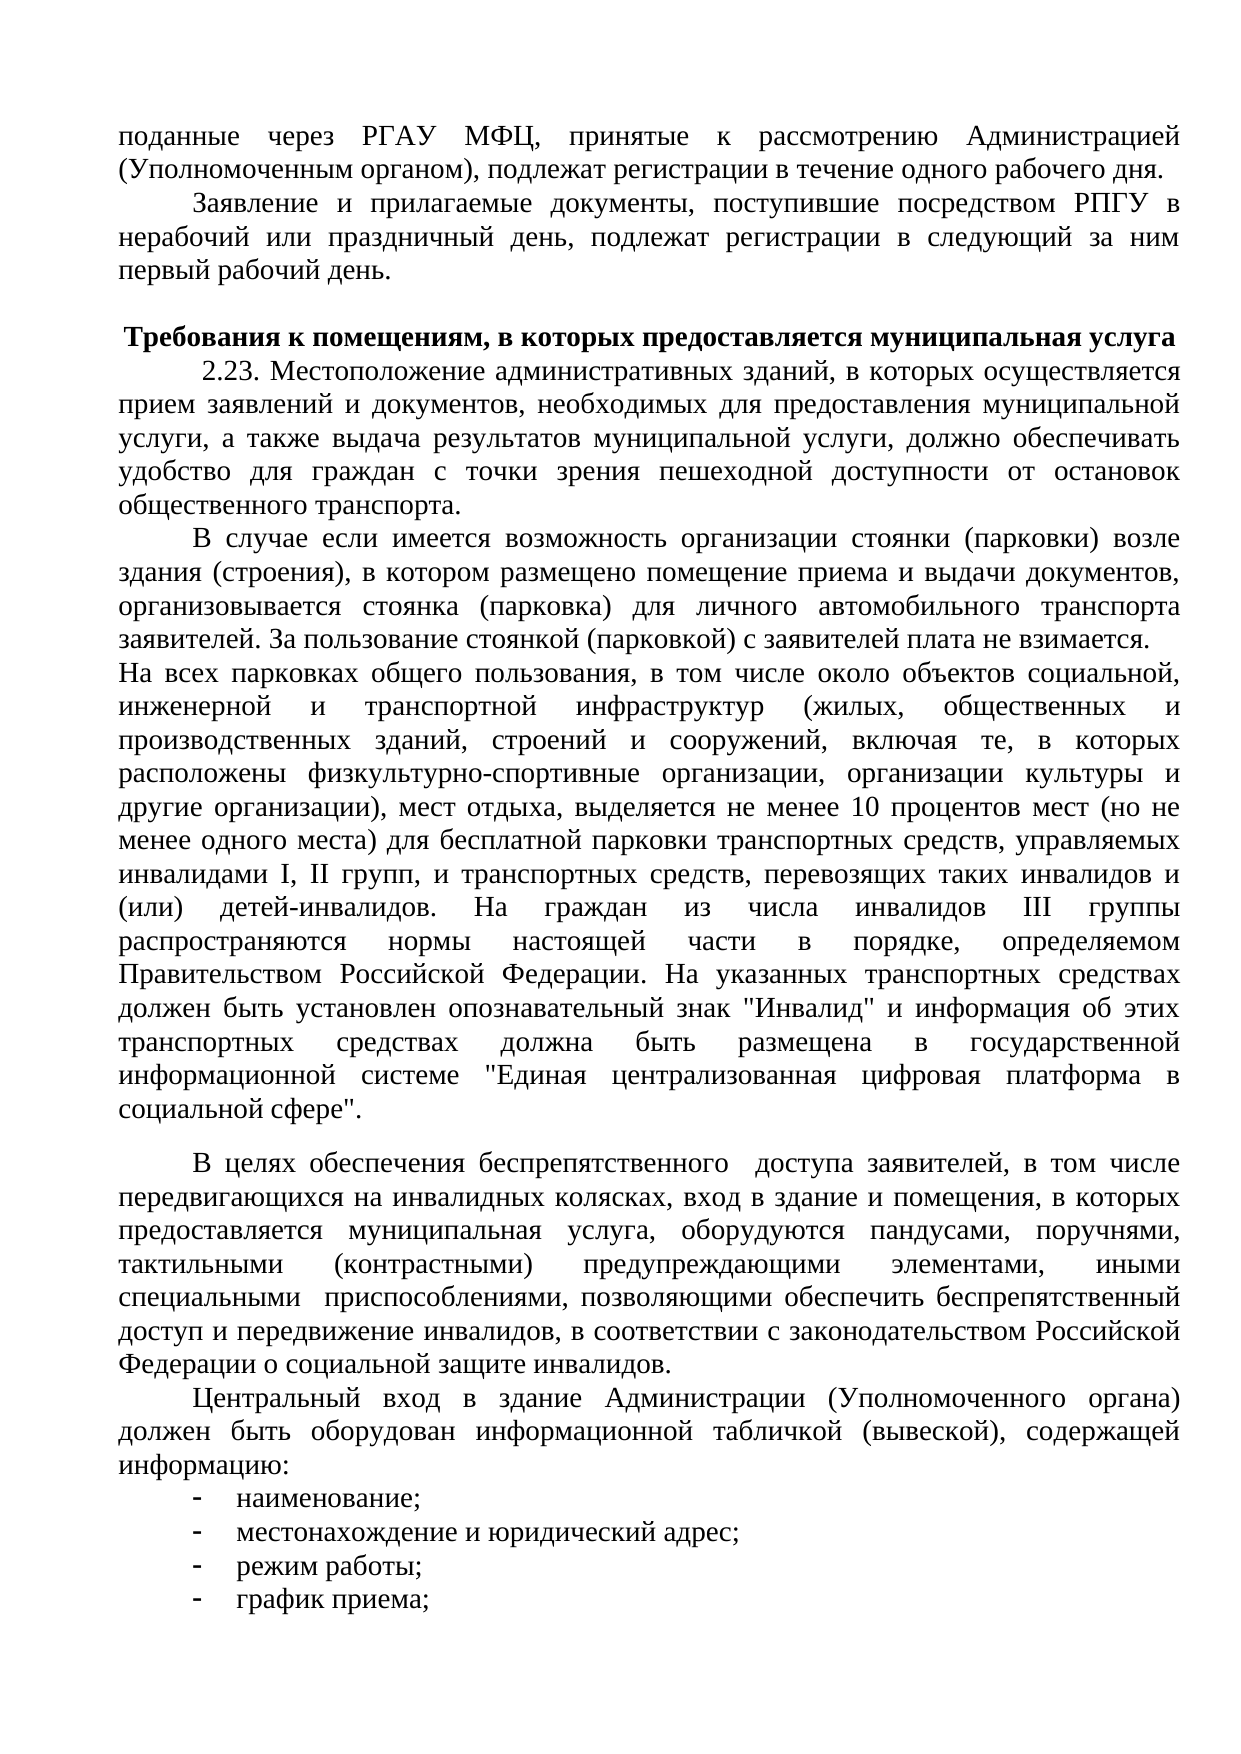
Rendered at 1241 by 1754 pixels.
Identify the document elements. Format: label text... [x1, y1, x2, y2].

text В случае если имеется возможность организации стоянки (парковки) возле здания (строения), в котором размещено помещение приема и выдачи документов, организовывается стоянка (парковка) для личного автомобильного транспорта заявителей. За пользование стоянкой (парковкой) с заявителей плата не взимается. [118, 521, 1181, 655]
list наименование; [118, 1481, 1181, 1514]
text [118, 118, 1181, 185]
text На всех парковках общего пользования, в том числе около объектов социальной, инженерной и транспортной инфраструктур (жилых, общественных и производственных зданий, строений и сооружений, включая те, в которых расположены физкультурно-спортивные организации, организации культуры и другие организации), мест отдыха, выделяется не менее 10 процентов мест (но не менее одного места) для бесплатной парковки транспортных средств, управляемых инвалидами I, II групп, и транспортных средств, перевозящих таких инвалидов и (или) детей-инвалидов. На граждан из числа инвалидов III группы распространяются нормы настоящей части в порядке, определяемом Правительством Российской Федерации. На указанных транспортных средствах должен быть установлен опознавательный знак "Инвалид" и информация об этих транспортных средствах должна быть размещена в государственной информационной системе "Единая централизованная цифровая платформа в социальной сфере". [118, 655, 1181, 1124]
text Заявление и прилагаемые документы, поступившие посредством РПГУ в нерабочий или праздничный день, подлежат регистрации в следующий за ним первый рабочий день. [118, 185, 1181, 286]
text 2.23. Местоположение административных зданий, в которых осуществляется прием заявлений и документов, необходимых для предоставления муниципальной услуги, а также выдача результатов муниципальной услуги, должно обеспечивать удобство для граждан с точки зрения пешеходной доступности от остановок общественного транспорта. [118, 353, 1181, 521]
text Требования к помещениям, в которых предоставляется муниципальная услуга [118, 319, 1181, 353]
list график приема; [118, 1582, 1181, 1615]
text Центральный вход в здание Администрации (Уполномоченного органа) должен быть оборудован информационной табличкой (вывеской), содержащей информацию: [118, 1380, 1181, 1481]
text В целях обеспечения беспрепятственного доступа заявителей, в том числе передвигающихся на инвалидных колясках, вход в здание и помещения, в которых предоставляется муниципальная услуга, оборудуются пандусами, поручнями, тактильными (контрастными) предупреждающими элементами, иными специальными приспособлениями, позволяющими обеспечить беспрепятственный доступ и передвижение инвалидов, в соответствии с законодательством Российской Федерации о социальной защите инвалидов. [118, 1145, 1181, 1380]
list режим работы; [118, 1548, 1181, 1582]
list местонахождение и юридический адрес; [118, 1514, 1181, 1548]
